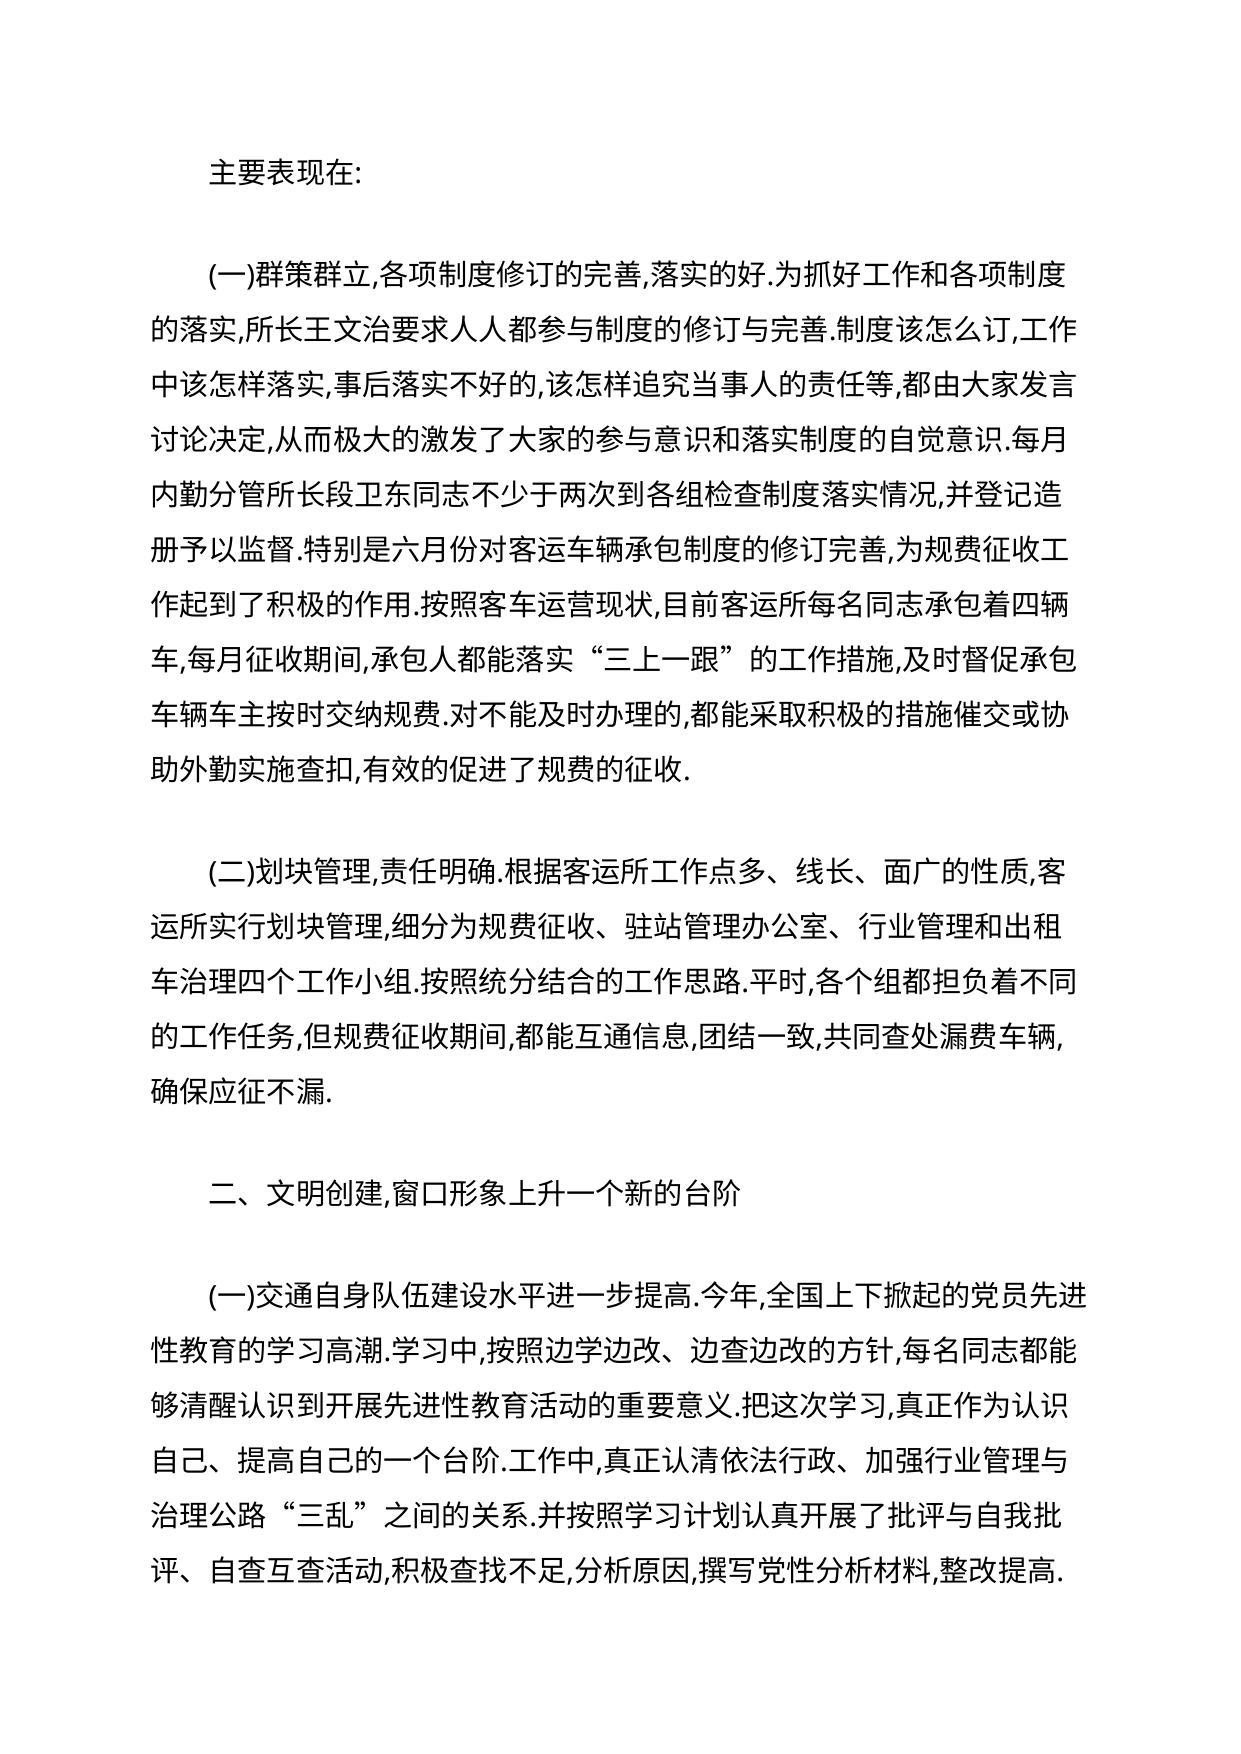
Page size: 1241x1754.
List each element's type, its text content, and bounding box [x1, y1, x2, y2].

text (二)划块管理,责任明确.根据客运所工作点多、线长、面广的性质,客运所实行划块管理,细分为规费征收、驻站管理办公室、行业管理和出租车治理四个工作小组.按照统分结合的工作思路.平时,各个组都担负着不同的工作任务,但规费征收期间,都能互通信息,团结一致,共同查处漏费车辆,确保应征不漏. [150, 849, 1090, 1111]
text 主要表现在: [150, 150, 1090, 192]
text (一)群策群立,各项制度修订的完善,落实的好.为抓好工作和各项制度的落实,所长王文治要求人人都参与制度的修订与完善.制度该怎么订,工作中该怎样落实,事后落实不好的,该怎样追究当事人的责任等,都由大家发言讨论决定,从而极大的激发了大家的参与意识和落实制度的自觉意识.每月内勤分管所长段卫东同志不少于两次到各组检查制度落实情况,并登记造册予以监督.特别是六月份对客运车辆承包制度的修订完善,为规费征收工作起到了积极的作用.按照客车运营现状,目前客运所每名同志承包着四辆车,每月征收期间,承包人都能落实“三上一跟”的工作措施,及时督促承包车辆车主按时交纳规费.对不能及时办理的,都能采取积极的措施催交或协助外勤实施查扣,有效的促进了规费的征收. [150, 252, 1090, 789]
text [150, 1273, 1090, 1590]
text 二、文明创建,窗口形象上升一个新的台阶 [150, 1171, 1090, 1213]
